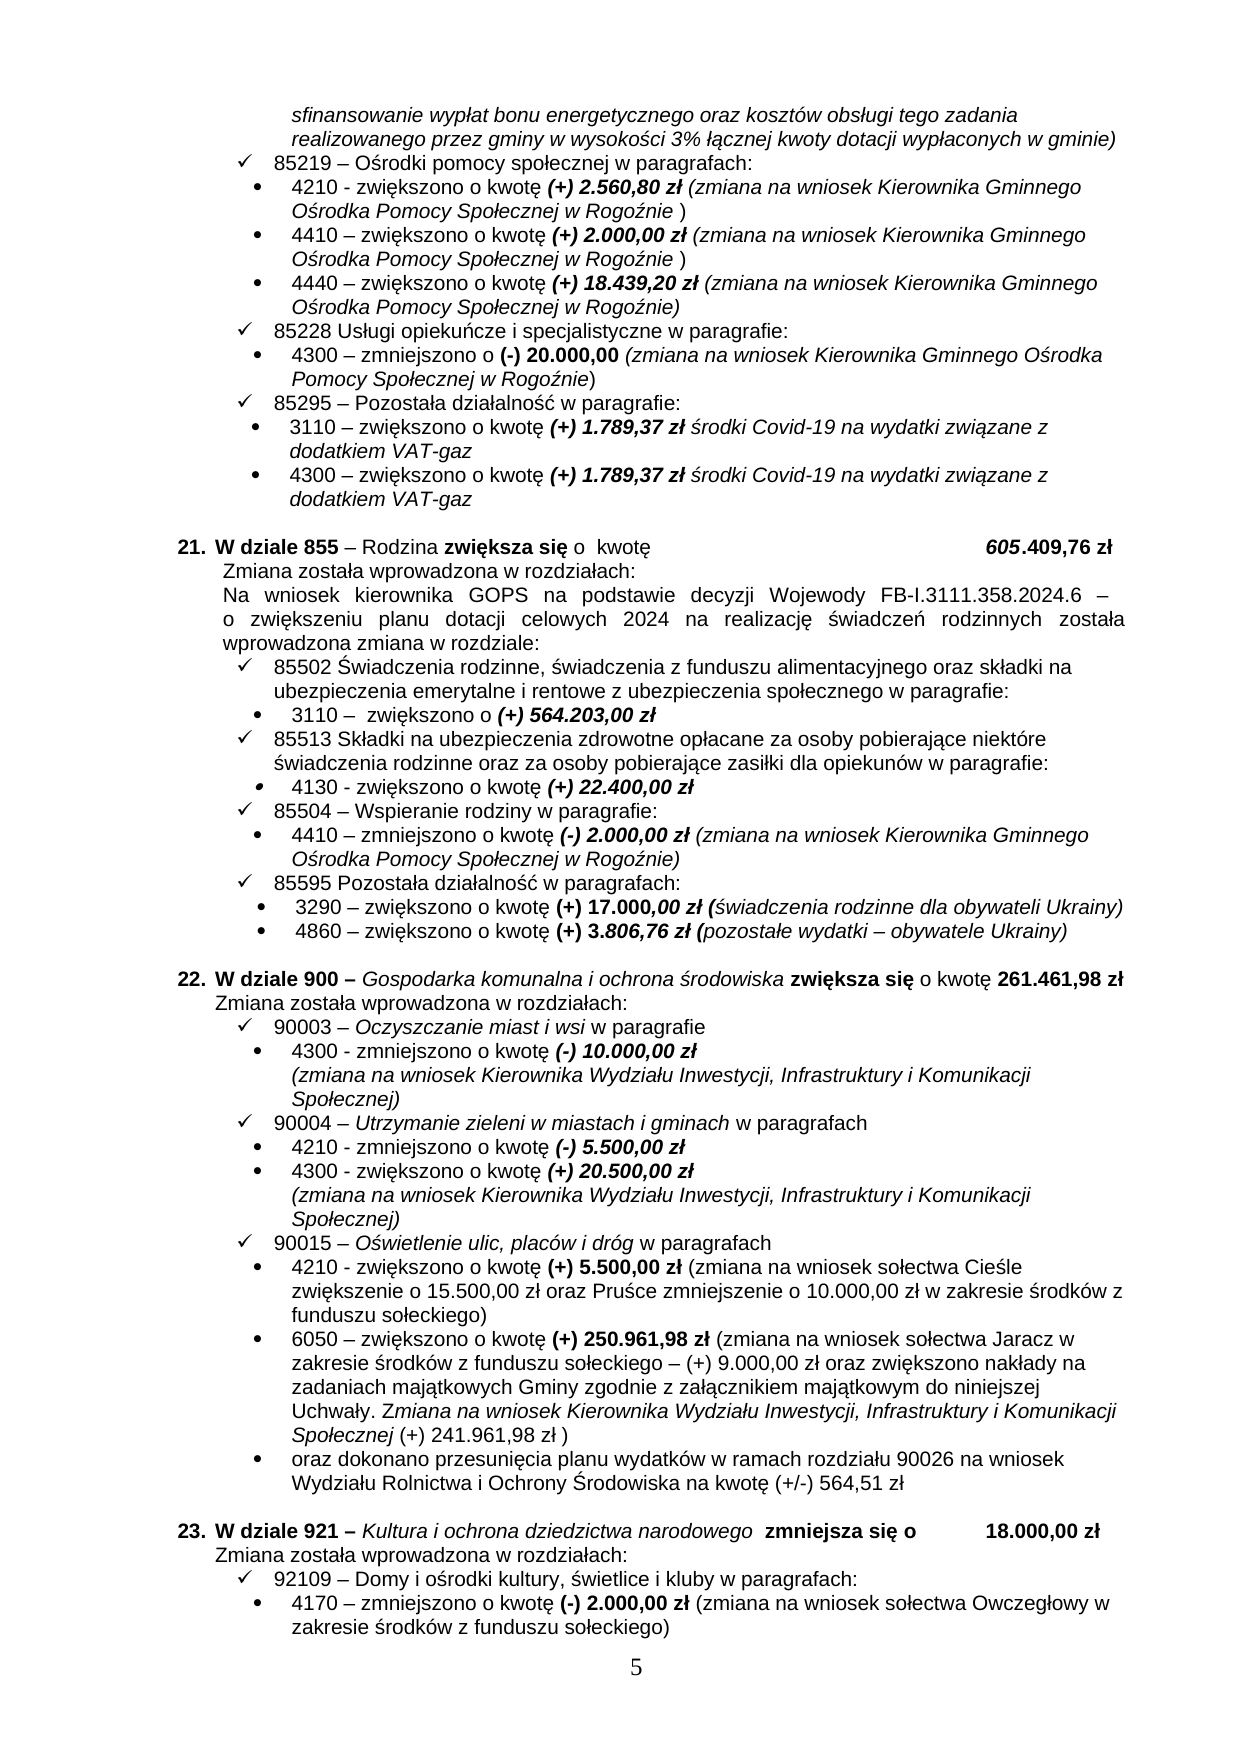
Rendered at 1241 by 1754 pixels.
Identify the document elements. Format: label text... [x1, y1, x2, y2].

list 4410 – zmniejszono o kwotę (-) 2.000,00 zł (zmiana na wniosek Kierownika Gminnego Ośrodka Pomocy Społecznej w Rogoźnie) [254, 823, 1125, 871]
list 92109 – Domy i ośrodki kultury, świetlice i kluby w paragrafach: [236, 1567, 1125, 1591]
list 90003 – Oczyszczanie miast i wsi w paragrafie [236, 1015, 1125, 1039]
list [254, 102, 1125, 150]
list 6050 – zwiększono o kwotę (+) 250.961,98 zł (zmiana na wniosek sołectwa Jaracz w zakresie środków z funduszu sołeckiego – (+) 9.000,00 zł oraz zwiększono nakłady na zadaniach majątkowych Gminy zgodnie z załącznikiem majątkowym do niniejszej Uchwały. Zmiana na wniosek Kierownika Wydziału Inwestycji, Infrastruktury i Komunikacji Społecznej (+) 241.961,98 zł ) [254, 1327, 1125, 1447]
list 4170 – zmniejszono o kwotę (-) 2.000,00 zł (zmiana na wniosek sołectwa Owczegłowy w zakresie środków z funduszu sołeckiego) [254, 1591, 1125, 1639]
list 4300 - zwiększono o kwotę (+) 20.500,00 zł [254, 1159, 1125, 1183]
list W dziale 855 – Rodzina zwiększa się o kwotę 605.409,76 zł [177, 535, 1125, 559]
list 85504 – Wspieranie rodziny w paragrafie: [236, 799, 1125, 823]
list (zmiana na wniosek Kierownika Wydziału Inwestycji, Infrastruktury i Komunikacji Społecznej) [291, 1183, 1125, 1231]
list 3110 – zwiększono o (+) 564.203,00 zł [254, 702, 1125, 727]
list W dziale 900 – Gospodarka komunalna i ochrona środowiska zwiększa się o kwotę 261.461,98 zł Zmiana została wprowadzona w rozdziałach: [177, 967, 1125, 1015]
list 85502 Świadczenia rodzinne, świadczenia z funduszu alimentacyjnego oraz składki na ubezpieczenia emerytalne i rentowe z ubezpieczenia społecznego w paragrafie: [236, 654, 1125, 702]
list oraz dokonano przesunięcia planu wydatków w ramach rozdziału 90026 na wniosek Wydziału Rolnictwa i Ochrony Środowiska na kwotę (+/-) 564,51 zł [254, 1447, 1125, 1495]
list Zmiana została wprowadzona w rozdziałach: [223, 559, 1125, 583]
list 3290 – zwiększono o kwotę (+) 17.000,00 zł (świadczenia rodzinne dla obywateli Ukrainy) [258, 895, 1125, 919]
list 85228 Usługi opiekuńcze i specjalistyczne w paragrafie: [236, 318, 1125, 343]
list 4860 – zwiększono o kwotę (+) 3.806,76 zł (pozostałe wydatki – obywatele Ukrainy) [258, 919, 1125, 943]
list 4300 – zmniejszono o (-) 20.000,00 (zmiana na wniosek Kierownika Gminnego Ośrodka Pomocy Społecznej w Rogoźnie) [254, 343, 1125, 391]
list 4300 – zwiększono o kwotę (+) 1.789,37 zł środki Covid-19 na wydatki związane z dodatkiem VAT-gaz [252, 463, 1125, 511]
list 85295 – Pozostała działalność w paragrafie: [236, 391, 1125, 415]
list 85219 – Ośrodki pomocy społecznej w paragrafach: [236, 150, 1125, 174]
list 4440 – zwiększono o kwotę (+) 18.439,20 zł (zmiana na wniosek Kierownika Gminnego Ośrodka Pomocy Społecznej w Rogoźnie) [254, 271, 1125, 318]
list 4210 - zmniejszono o kwotę (-) 5.500,00 zł [254, 1135, 1125, 1159]
list 4300 - zmniejszono o kwotę (-) 10.000,00 zł [254, 1039, 1125, 1063]
list 4130 - zwiększono o kwotę (+) 22.400,00 zł [254, 774, 1125, 799]
list 3110 – zwiększono o kwotę (+) 1.789,37 zł środki Covid-19 na wydatki związane z dodatkiem VAT-gaz [252, 415, 1125, 463]
list 4210 - zwiększono o kwotę (+) 5.500,00 zł (zmiana na wniosek sołectwa Cieśle zwiększenie o 15.500,00 zł oraz Pruśce zmniejszenie o 10.000,00 zł w zakresie środków z funduszu sołeckiego) [254, 1255, 1125, 1327]
list 90004 – Utrzymanie zieleni w miastach i gminach w paragrafach [236, 1111, 1125, 1135]
list 85595 Pozostała działalność w paragrafach: [236, 871, 1125, 895]
list (zmiana na wniosek Kierownika Wydziału Inwestycji, Infrastruktury i Komunikacji Społecznej) [291, 1063, 1125, 1111]
list 85513 Składki na ubezpieczenia zdrowotne opłacane za osoby pobierające niektóre świadczenia rodzinne oraz za osoby pobierające zasiłki dla opiekunów w paragrafie: [236, 727, 1125, 774]
list 4210 - zwiększono o kwotę (+) 2.560,80 zł (zmiana na wniosek Kierownika Gminnego Ośrodka Pomocy Społecznej w Rogoźnie ) [254, 174, 1125, 222]
list 4410 – zwiększono o kwotę (+) 2.000,00 zł (zmiana na wniosek Kierownika Gminnego Ośrodka Pomocy Społecznej w Rogoźnie ) [254, 222, 1125, 271]
list 90015 – Oświetlenie ulic, placów i dróg w paragrafach [236, 1231, 1125, 1255]
list Na wniosek kierownika GOPS na podstawie decyzji Wojewody FB-I.3111.358.2024.6 – o zwiększeniu planu dotacji celowych 2024 na realizację świadczeń rodzinnych została wprowadzona zmiana w rozdziale: [223, 583, 1125, 654]
list W dziale 921 – Kultura i ochrona dziedzictwa narodowego zmniejsza się o 18.000,00 zł Zmiana została wprowadzona w rozdziałach: [177, 1519, 1125, 1567]
